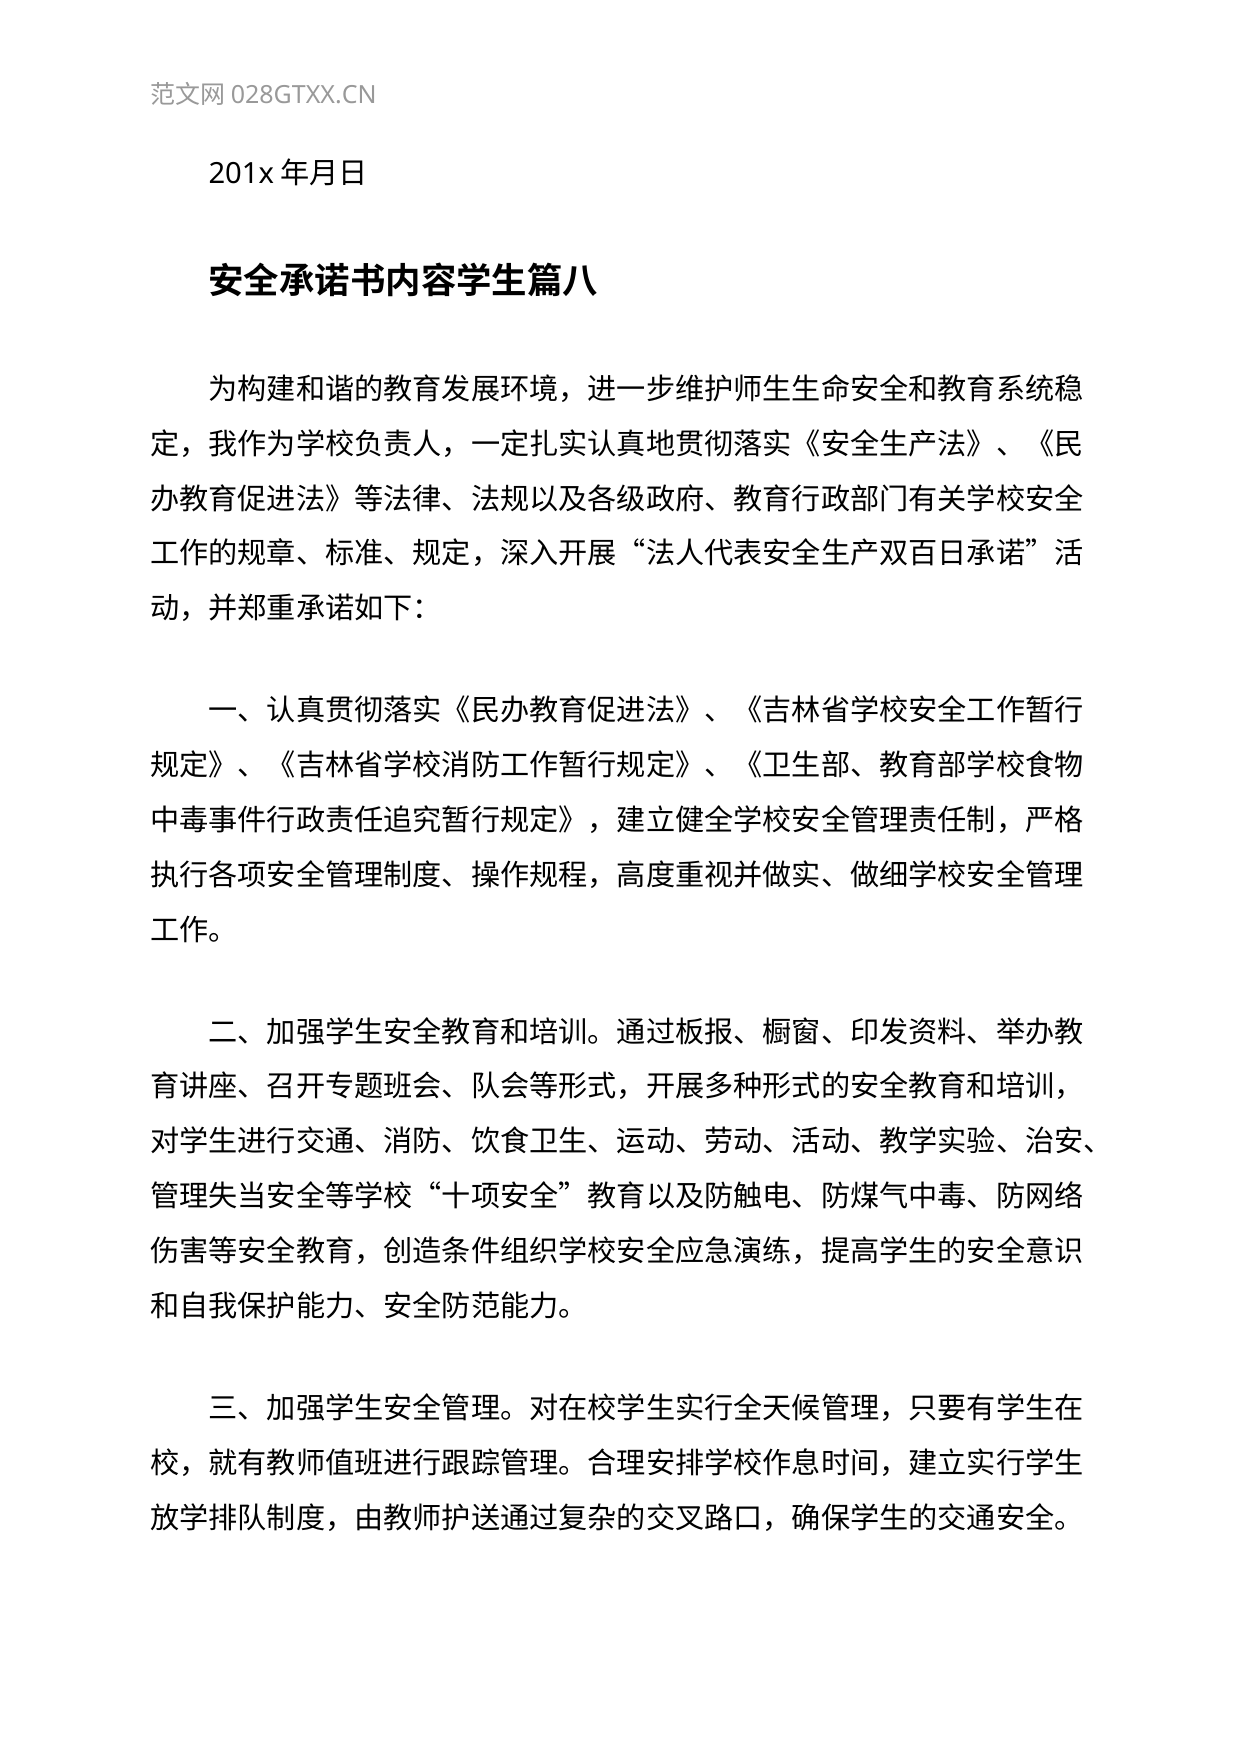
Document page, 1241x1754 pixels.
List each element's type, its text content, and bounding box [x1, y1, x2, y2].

text 二、加强学生安全教育和培训。通过板报、橱窗、印发资料、举办教育讲座、召开专题班会、队会等形式，开展多种形式的安全教育和培训，对学生进行交通、消防、饮食卫生、运动、劳动、活动、教学实验、治安、管理失当安全等学校“十项安全”教育以及防触电、防煤气中毒、防网络伤害等安全教育，创造条件组织学校安全应急演练，提高学生的安全意识和自我保护能力、安全防范能力。 [150, 1008, 1090, 1325]
text 201x年月日 [150, 150, 1090, 192]
text 为构建和谐的教育发展环境，进一步维护师生生命安全和教育系统稳定，我作为学校负责人，一定扎实认真地贯彻落实《安全生产法》、《民办教育促进法》等法律、法规以及各级政府、教育行政部门有关学校安全工作的规章、标准、规定，深入开展“法人代表安全生产双百日承诺”活动，并郑重承诺如下： [150, 365, 1090, 627]
text 安全承诺书内容学生篇八 [150, 252, 1090, 303]
text 一、认真贯彻落实《民办教育促进法》、《吉林省学校安全工作暂行规定》、《吉林省学校消防工作暂行规定》、《卫生部、教育部学校食物中毒事件行政责任追究暂行规定》，建立健全学校安全管理责任制，严格执行各项安全管理制度、操作规程，高度重视并做实、做细学校安全管理工作。 [150, 687, 1090, 949]
text 三、加强学生安全管理。对在校学生实行全天候管理，只要有学生在校，就有教师值班进行跟踪管理。合理安排学校作息时间，建立实行学生放学排队制度，由教师护送通过复杂的交叉路口，确保学生的交通安全。 [150, 1384, 1090, 1536]
